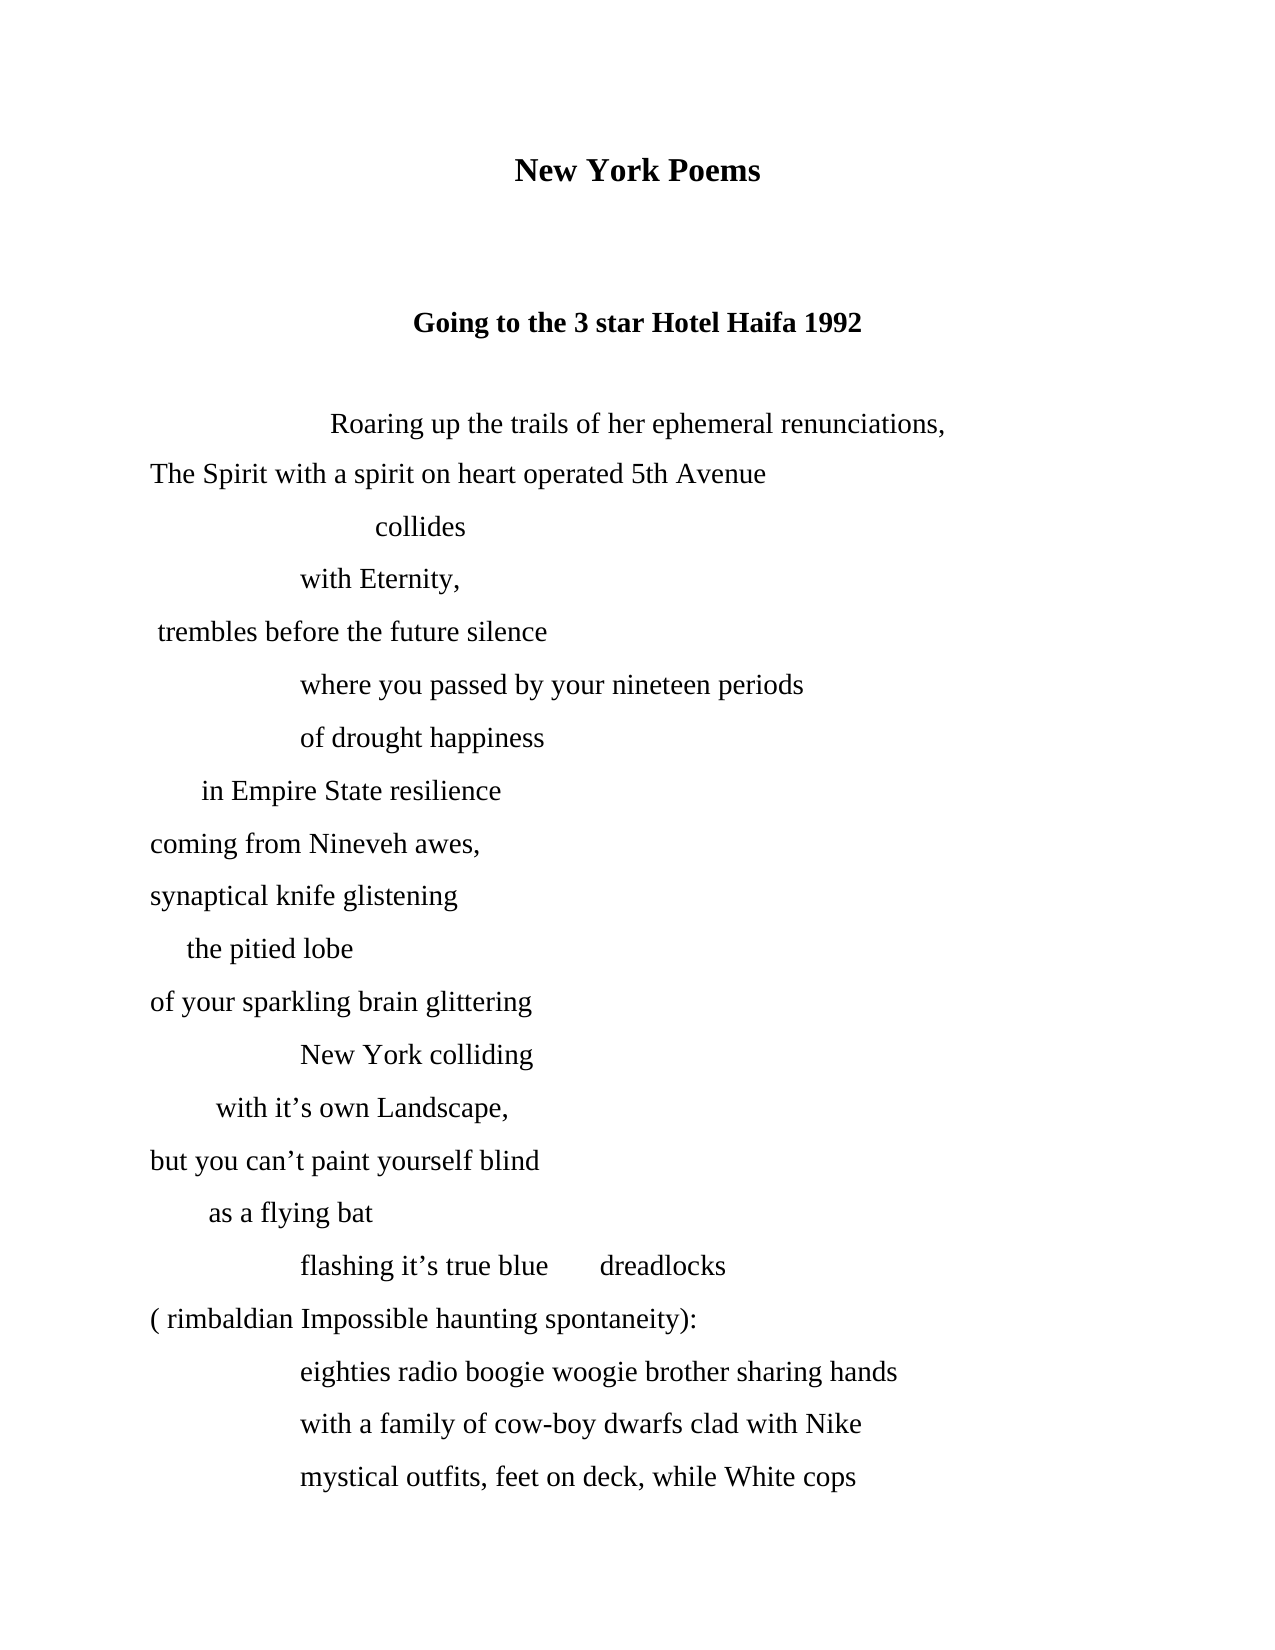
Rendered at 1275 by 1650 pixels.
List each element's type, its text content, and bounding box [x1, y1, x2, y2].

text as a flying bat [150, 1195, 1125, 1229]
text The Spirit with a spirit on heart operated 5th Avenue [150, 456, 1125, 489]
text but you can’t paint yourself blind [150, 1143, 1125, 1176]
text collides [150, 509, 1125, 542]
text Roaring up the trails of her ephemeral renunciations, [150, 406, 1125, 439]
text eighties radio boogie woogie brother sharing hands [150, 1354, 1125, 1387]
text flashing it’s true blue dreadlocks [150, 1248, 1125, 1282]
text where you passed by your nineteen periods [150, 667, 1125, 701]
text New York Poems [150, 150, 1125, 188]
text with a family of cow-boy dwarfs clad with Nike [150, 1407, 1125, 1440]
text trembles before the future silence [150, 614, 1125, 648]
text of your sparkling brain glittering [150, 984, 1125, 1018]
text coming from Nineveh awes, [150, 826, 1125, 859]
text the pitied lobe [150, 931, 1125, 965]
text ( rimbaldian Impossible haunting spontaneity): [150, 1301, 1125, 1334]
text mystical outfits, feet on deck, while White cops [150, 1459, 1125, 1493]
text synaptical knife glistening [150, 878, 1125, 912]
text in Empire State resilience [150, 773, 1125, 806]
text with Eternity, [150, 562, 1125, 595]
text New York colliding [150, 1037, 1125, 1071]
text of drought happiness [150, 720, 1125, 754]
text with it’s own Landscape, [150, 1090, 1125, 1123]
text Going to the 3 star Hotel Haifa 1992 [150, 305, 1125, 339]
